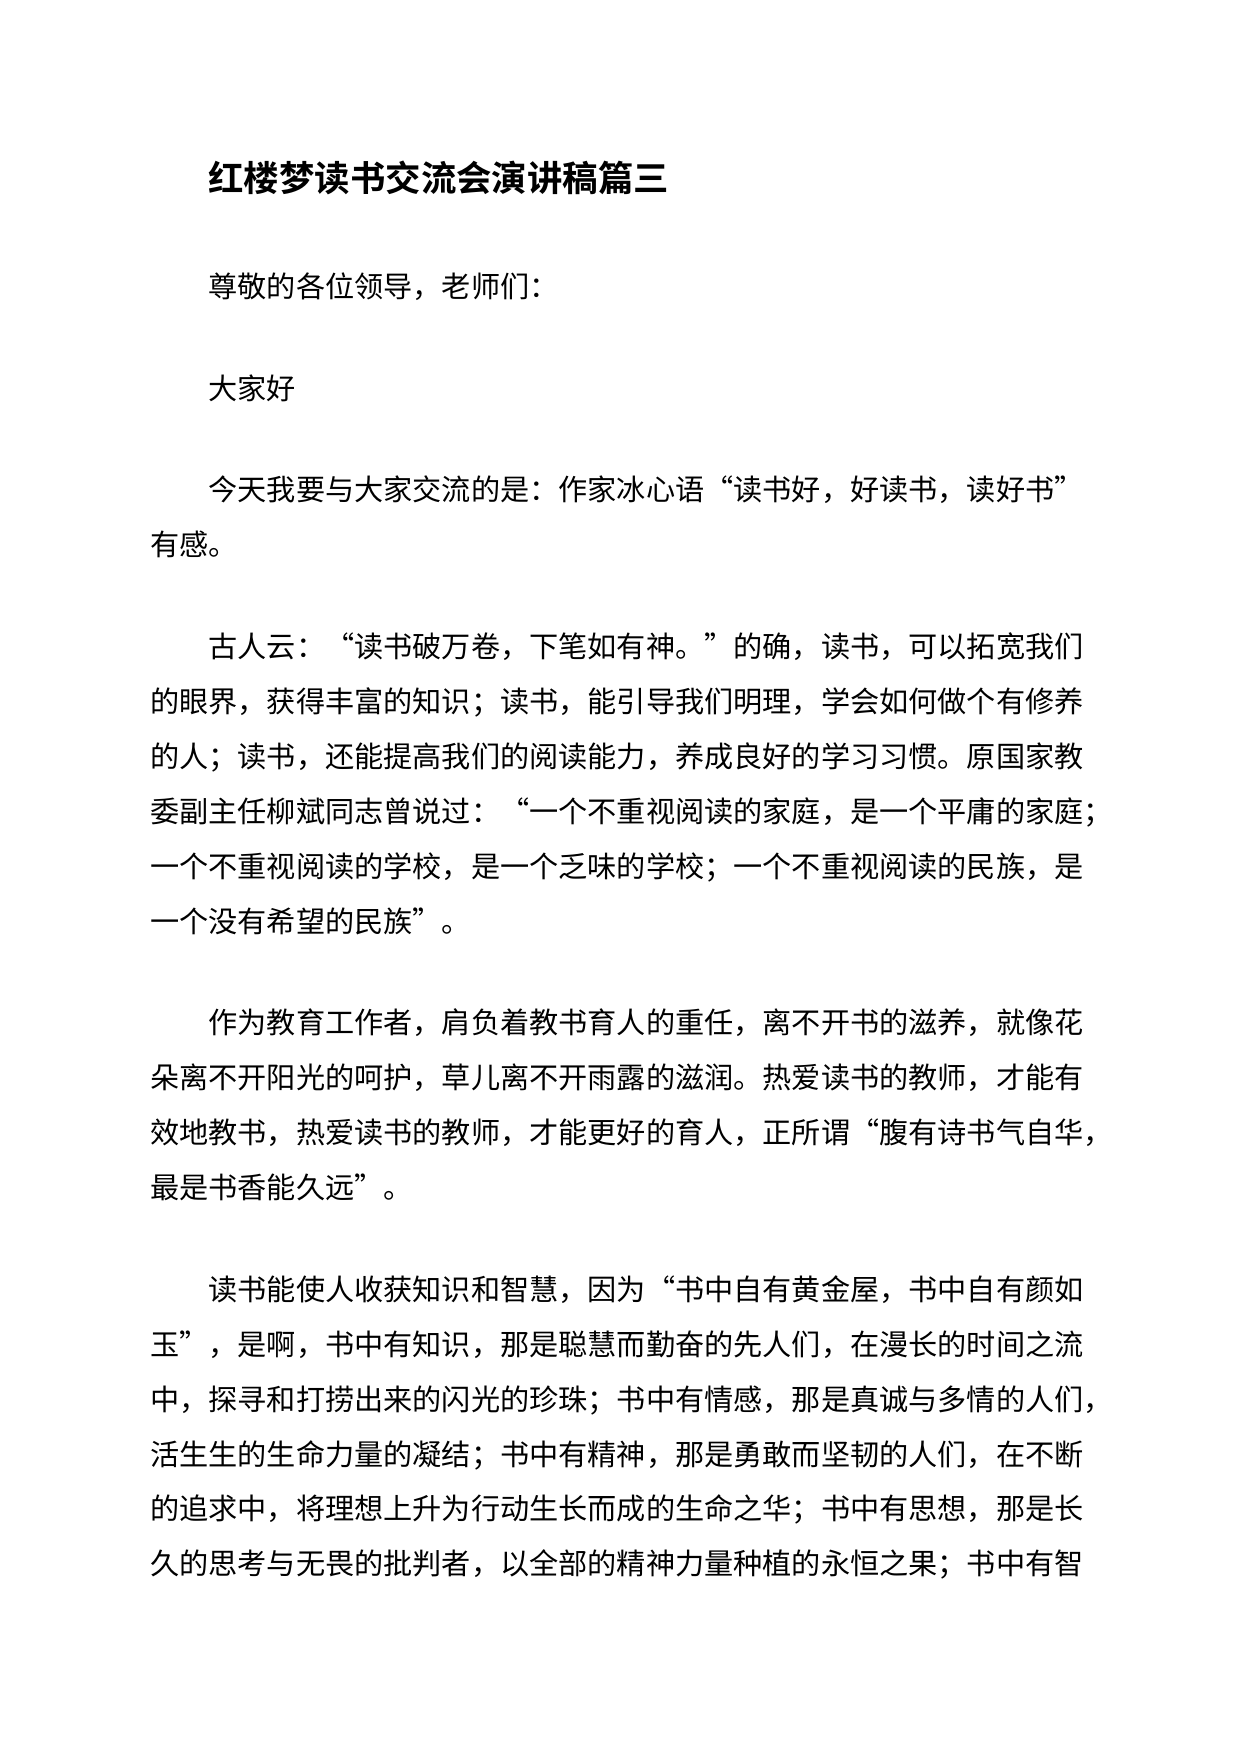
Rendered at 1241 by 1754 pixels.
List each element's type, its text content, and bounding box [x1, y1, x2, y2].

text 大家好 [150, 365, 1090, 407]
text 作为教育工作者，肩负着教书育人的重任，离不开书的滋养，就像花朵离不开阳光的呵护，草儿离不开雨露的滋润。热爱读书的教师，才能有效地教书，热爱读书的教师，才能更好的育人，正所谓“腹有诗书气自华，最是书香能久远”。 [150, 1000, 1090, 1207]
text 古人云：“读书破万卷，下笔如有神。”的确，读书，可以拓宽我们的眼界，获得丰富的知识；读书，能引导我们明理，学会如何做个有修养的人；读书，还能提高我们的阅读能力，养成良好的学习习惯。原国家教委副主任柳斌同志曾说过：“一个不重视阅读的家庭，是一个平庸的家庭；一个不重视阅读的学校，是一个乏味的学校；一个不重视阅读的民族，是一个没有希望的民族”。 [150, 624, 1090, 940]
text 尊敬的各位领导，老师们： [150, 263, 1090, 306]
text 红楼梦读书交流会演讲稿篇三 [150, 150, 1090, 201]
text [150, 1266, 1090, 1583]
text 今天我要与大家交流的是：作家冰心语“读书好，好读书，读好书”有感。 [150, 467, 1090, 564]
